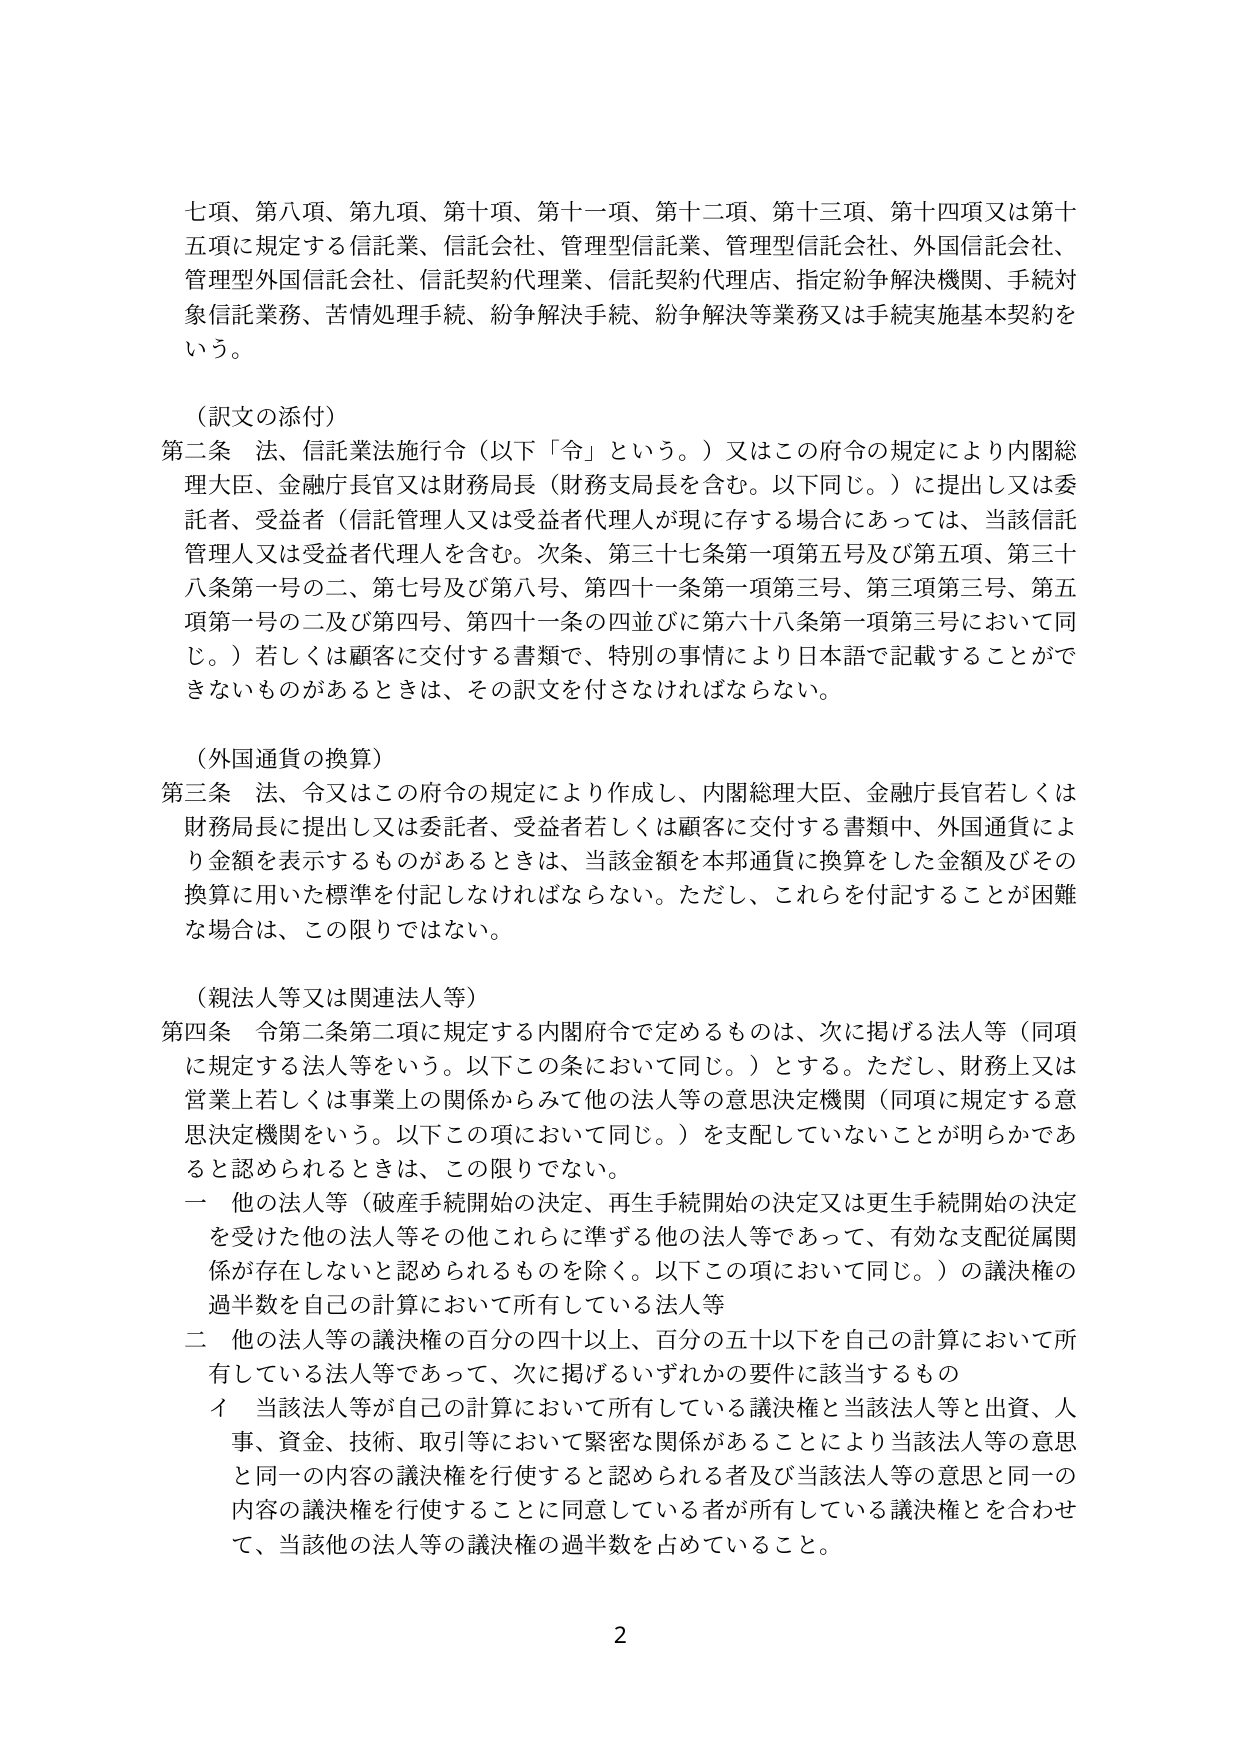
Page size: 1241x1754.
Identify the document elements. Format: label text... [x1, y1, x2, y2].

text （親法人等又は関連法人等） [184, 979, 1079, 1014]
text （外国通貨の換算） [184, 740, 1079, 774]
text イ 当該法人等が自己の計算において所有している議決権と当該法人等と出資、人事、資金、技術、取引等において緊密な関係があることにより当該法人等の意思と同一の内容の議決権を行使すると認められる者及び当該法人等の意思と同一の内容の議決権を行使することに同意している者が所有している議決権とを合わせて、当該他の法人等の議決権の過半数を占めていること。 [207, 1389, 1079, 1560]
text 第四条 令第二条第二項に規定する内閣府令で定めるものは、次に掲げる法人等（同項に規定する法人等をいう。以下この条において同じ。）とする。ただし、財務上又は営業上若しくは事業上の関係からみて他の法人等の意思決定機関（同項に規定する意思決定機関をいう。以下この項において同じ。）を支配していないことが明らかであると認められるときは、この限りでない。 [161, 1014, 1079, 1184]
text 一 他の法人等（破産手続開始の決定、再生手続開始の決定又は更生手続開始の決定を受けた他の法人等その他これらに準ずる他の法人等であって、有効な支配従属関係が存在しないと認められるものを除く。以下この項において同じ。）の議決権の過半数を自己の計算において所有している法人等 [184, 1184, 1079, 1321]
text （訳文の添付） [184, 399, 1079, 433]
text 第二条 法、信託業法施行令（以下「令」という。）又はこの府令の規定により内閣総理大臣、金融庁長官又は財務局長（財務支局長を含む。以下同じ。）に提出し又は委託者、受益者（信託管理人又は受益者代理人が現に存する場合にあっては、当該信託管理人又は受益者代理人を含む。次条、第三十七条第一項第五号及び第五項、第三十八条第一号の二、第七号及び第八号、第四十一条第一項第三号、第三項第三号、第五項第一号の二及び第四号、第四十一条の四並びに第六十八条第一項第三号において同じ。）若しくは顧客に交付する書類で、特別の事情により日本語で記載することができないものがあるときは、その訳文を付さなければならない。 [161, 433, 1079, 706]
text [161, 194, 1079, 364]
text 第三条 法、令又はこの府令の規定により作成し、内閣総理大臣、金融庁長官若しくは財務局長に提出し又は委託者、受益者若しくは顧客に交付する書類中、外国通貨により金額を表示するものがあるときは、当該金額を本邦通貨に換算をした金額及びその換算に用いた標準を付記しなければならない。ただし、これらを付記することが困難な場合は、この限りではない。 [161, 774, 1079, 945]
text 二 他の法人等の議決権の百分の四十以上、百分の五十以下を自己の計算において所有している法人等であって、次に掲げるいずれかの要件に該当するもの [184, 1321, 1079, 1389]
